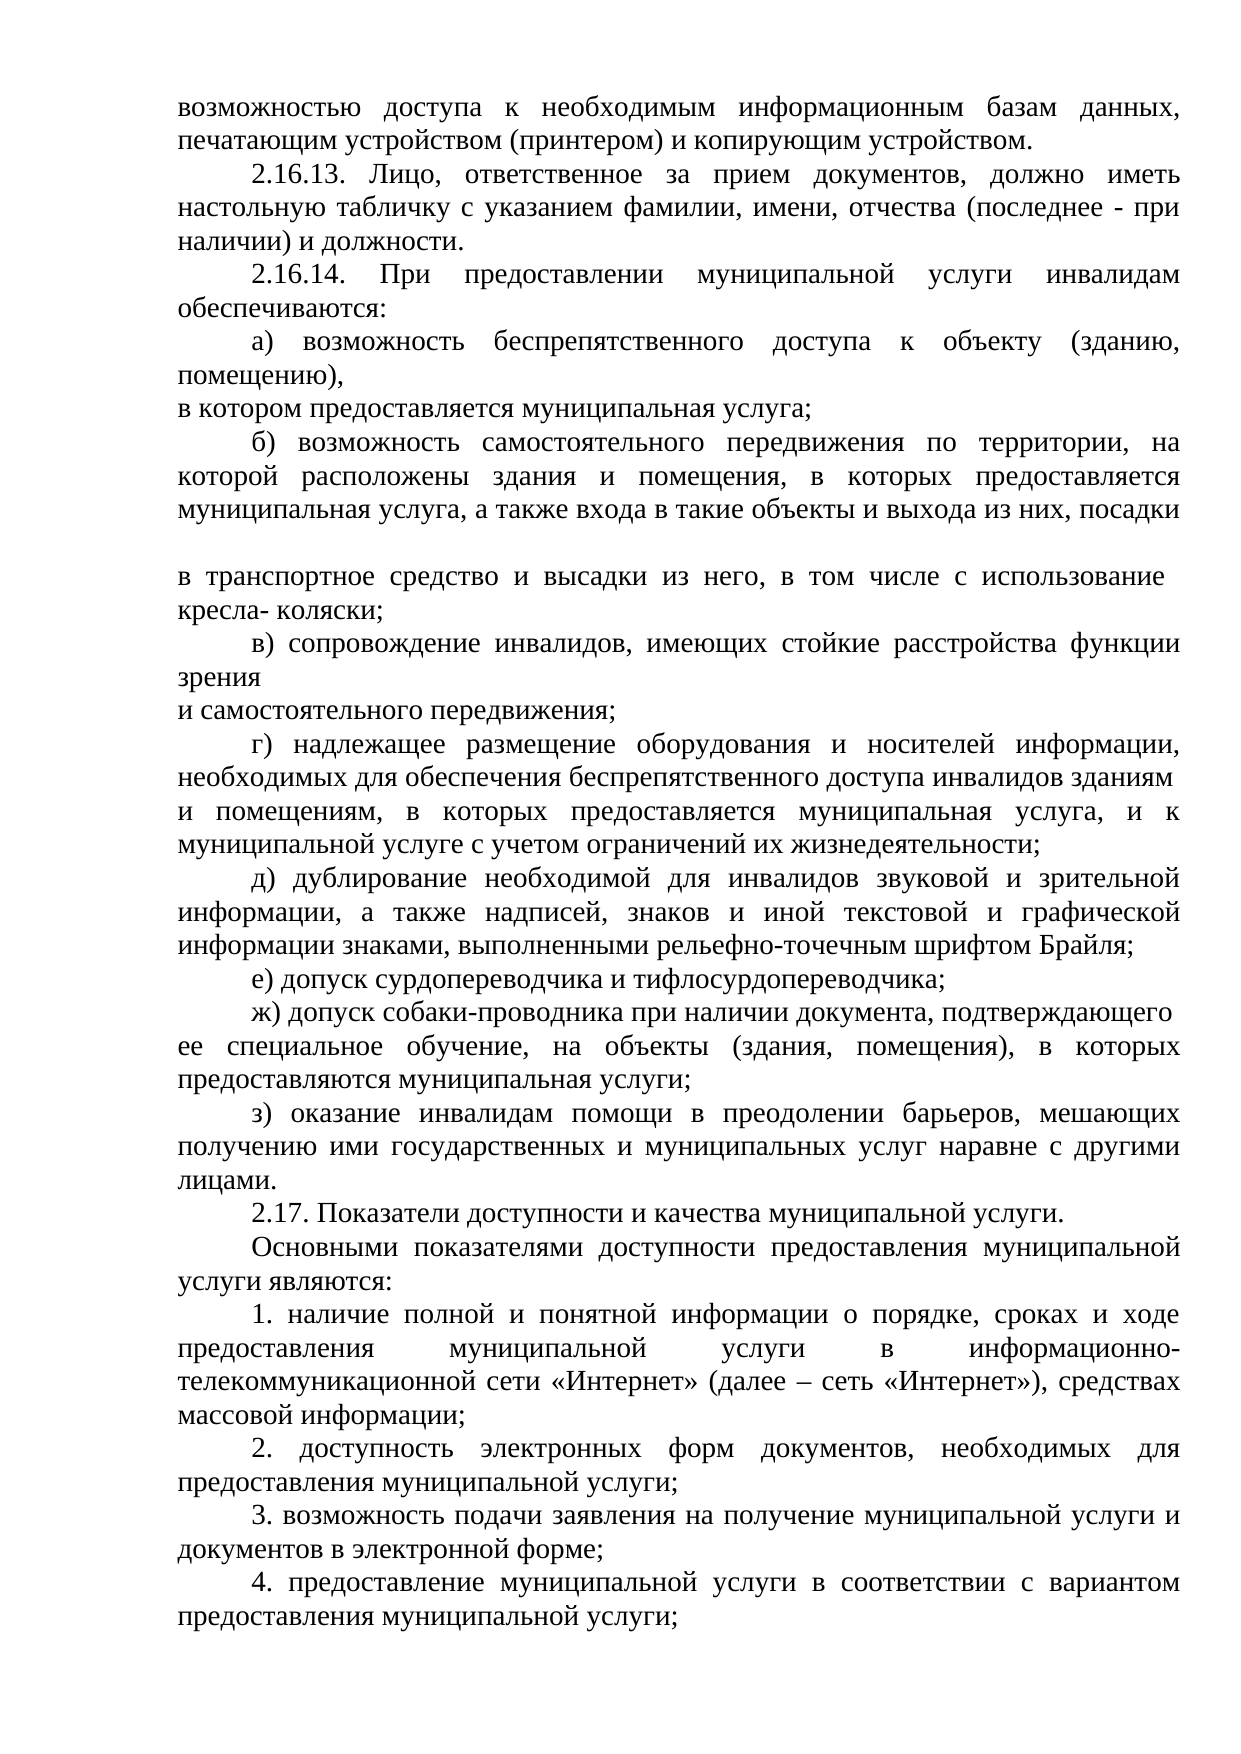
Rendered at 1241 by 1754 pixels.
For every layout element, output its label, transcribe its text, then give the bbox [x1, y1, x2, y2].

text 2.16.14. При предоставлении муниципальной услуги инвалидам обеспечиваются: [177, 256, 1181, 323]
text б) возможность самостоятельного передвижения по территории, на которой расположены здания и помещения, в которых предоставляется муниципальная услуга, а также входа в такие объекты и выхода из них, посадки в транспортное средство и высадки из него, в том числе с использование кресла- коляски; [177, 424, 1181, 625]
text 2.16.13. Лицо, ответственное за прием документов, должно иметь настольную табличку с указанием фамилии, имени, отчества (последнее - при наличии) и должности. [177, 156, 1181, 256]
text г) надлежащее размещение оборудования и носителей информации, необходимых для обеспечения беспрепятственного доступа инвалидов зданиям и помещениям, в которых предоставляется муниципальная услуга, и к муниципальной услуге с учетом ограничений их жизнедеятельности; [177, 726, 1181, 860]
text д) дублирование необходимой для инвалидов звуковой и зрительной информации, а также надписей, знаков и иной текстовой и графической информации знаками, выполненными рельефно-точечным шрифтом Брайля; [177, 860, 1181, 961]
text 2.17. Показатели доступности и качества муниципальной услуги. [177, 1196, 1181, 1229]
text 2. доступность электронных форм документов, необходимых для предоставления муниципальной услуги; [177, 1430, 1181, 1497]
text а) возможность беспрепятственного доступа к объекту (зданию, помещению), в котором предоставляется муниципальная услуга; [177, 323, 1181, 424]
text 3. возможность подачи заявления на получение муниципальной услуги и документов в электронной форме; [177, 1497, 1181, 1564]
text е) допуск сурдопереводчика и тифлосурдопереводчика; [177, 961, 1181, 994]
text 1. наличие полной и понятной информации о порядке, сроках и ходе предоставления муниципальной услуги в информационно-телекоммуникационной сети «Интернет» (далее – сеть «Интернет»), средствах массовой информации; [177, 1296, 1181, 1430]
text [177, 89, 1181, 156]
text з) оказание инвалидам помощи в преодолении барьеров, мешающих получению ими государственных и муниципальных услуг наравне с другими лицами. [177, 1095, 1181, 1196]
text 4. предоставление муниципальной услуги в соответствии с вариантом предоставления муниципальной услуги; [177, 1564, 1181, 1632]
text ж) допуск собаки-проводника при наличии документа, подтверждающего ее специальное обучение, на объекты (здания, помещения), в которых предоставляются муниципальная услуги; [177, 994, 1181, 1095]
text в) сопровождение инвалидов, имеющих стойкие расстройства функции зрения и самостоятельного передвижения; [177, 625, 1181, 726]
text Основными показателями доступности предоставления муниципальной услуги являются: [177, 1229, 1181, 1296]
